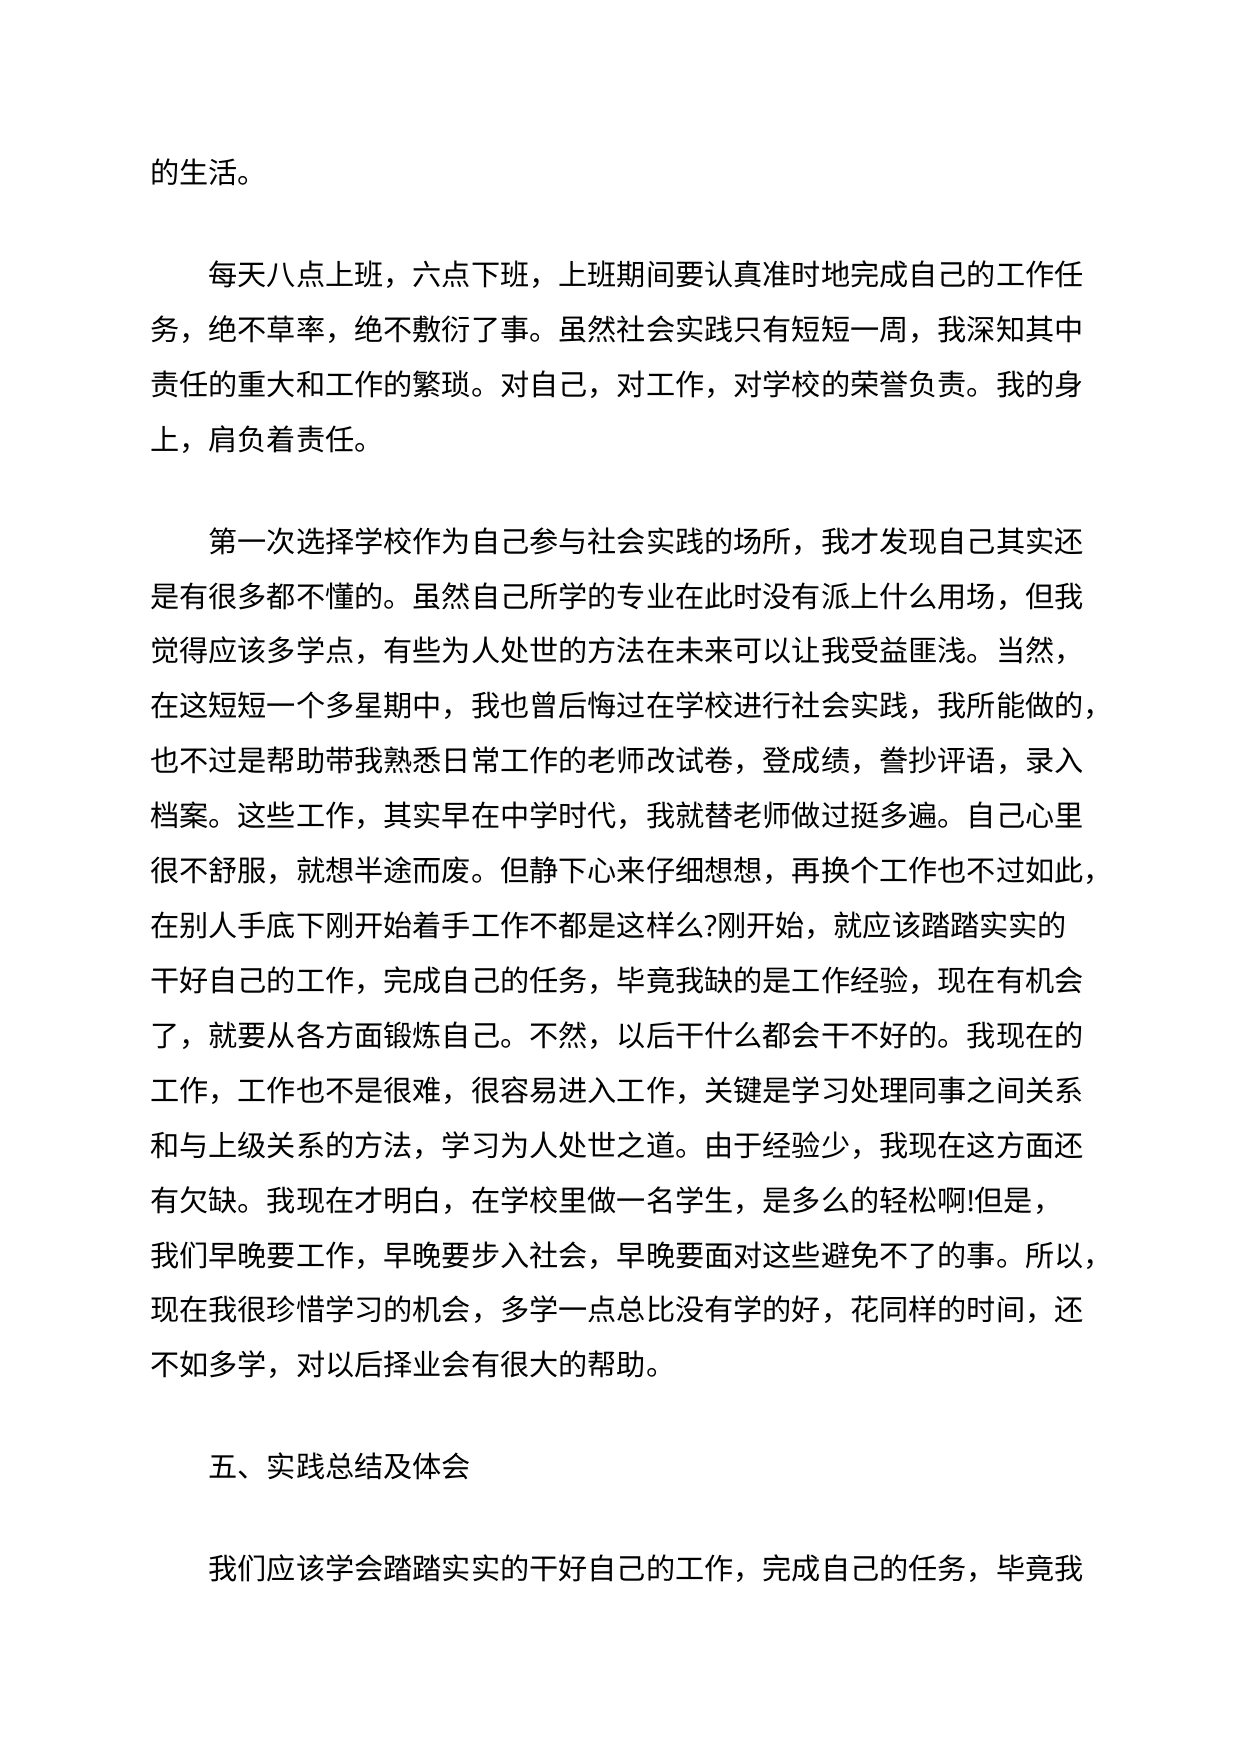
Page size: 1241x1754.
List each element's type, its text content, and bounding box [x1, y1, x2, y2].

text 每天八点上班，六点下班，上班期间要认真准时地完成自己的工作任务，绝不草率，绝不敷衍了事。虽然社会实践只有短短一周，我深知其中责任的重大和工作的繁琐。对自己，对工作，对学校的荣誉负责。我的身上，肩负着责任。 [150, 252, 1090, 459]
text 第一次选择学校作为自己参与社会实践的场所，我才发现自己其实还是有很多都不懂的。虽然自己所学的专业在此时没有派上什么用场，但我觉得应该多学点，有些为人处世的方法在未来可以让我受益匪浅。当然，在这短短一个多星期中，我也曾后悔过在学校进行社会实践，我所能做的，也不过是帮助带我熟悉日常工作的老师改试卷，登成绩，誊抄评语，录入档案。这些工作，其实早在中学时代，我就替老师做过挺多遍。自己心里很不舒服，就想半途而废。但静下心来仔细想想，再换个工作也不过如此，在别人手底下刚开始着手工作不都是这样么?刚开始，就应该踏踏实实的干好自己的工作，完成自己的任务，毕竟我缺的是工作经验，现在有机会了，就要从各方面锻炼自己。不然，以后干什么都会干不好的。我现在的工作，工作也不是很难，很容易进入工作，关键是学习处理同事之间关系和与上级关系的方法，学习为人处世之道。由于经验少，我现在这方面还有欠缺。我现在才明白，在学校里做一名学生，是多么的轻松啊!但是，我们早晚要工作，早晚要步入社会，早晚要面对这些避免不了的事。所以，现在我很珍惜学习的机会，多学一点总比没有学的好，花同样的时间，还不如多学，对以后择业会有很大的帮助。 [150, 518, 1090, 1384]
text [150, 150, 1090, 192]
text 五、实践总结及体会 [150, 1444, 1090, 1486]
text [150, 1545, 1090, 1588]
